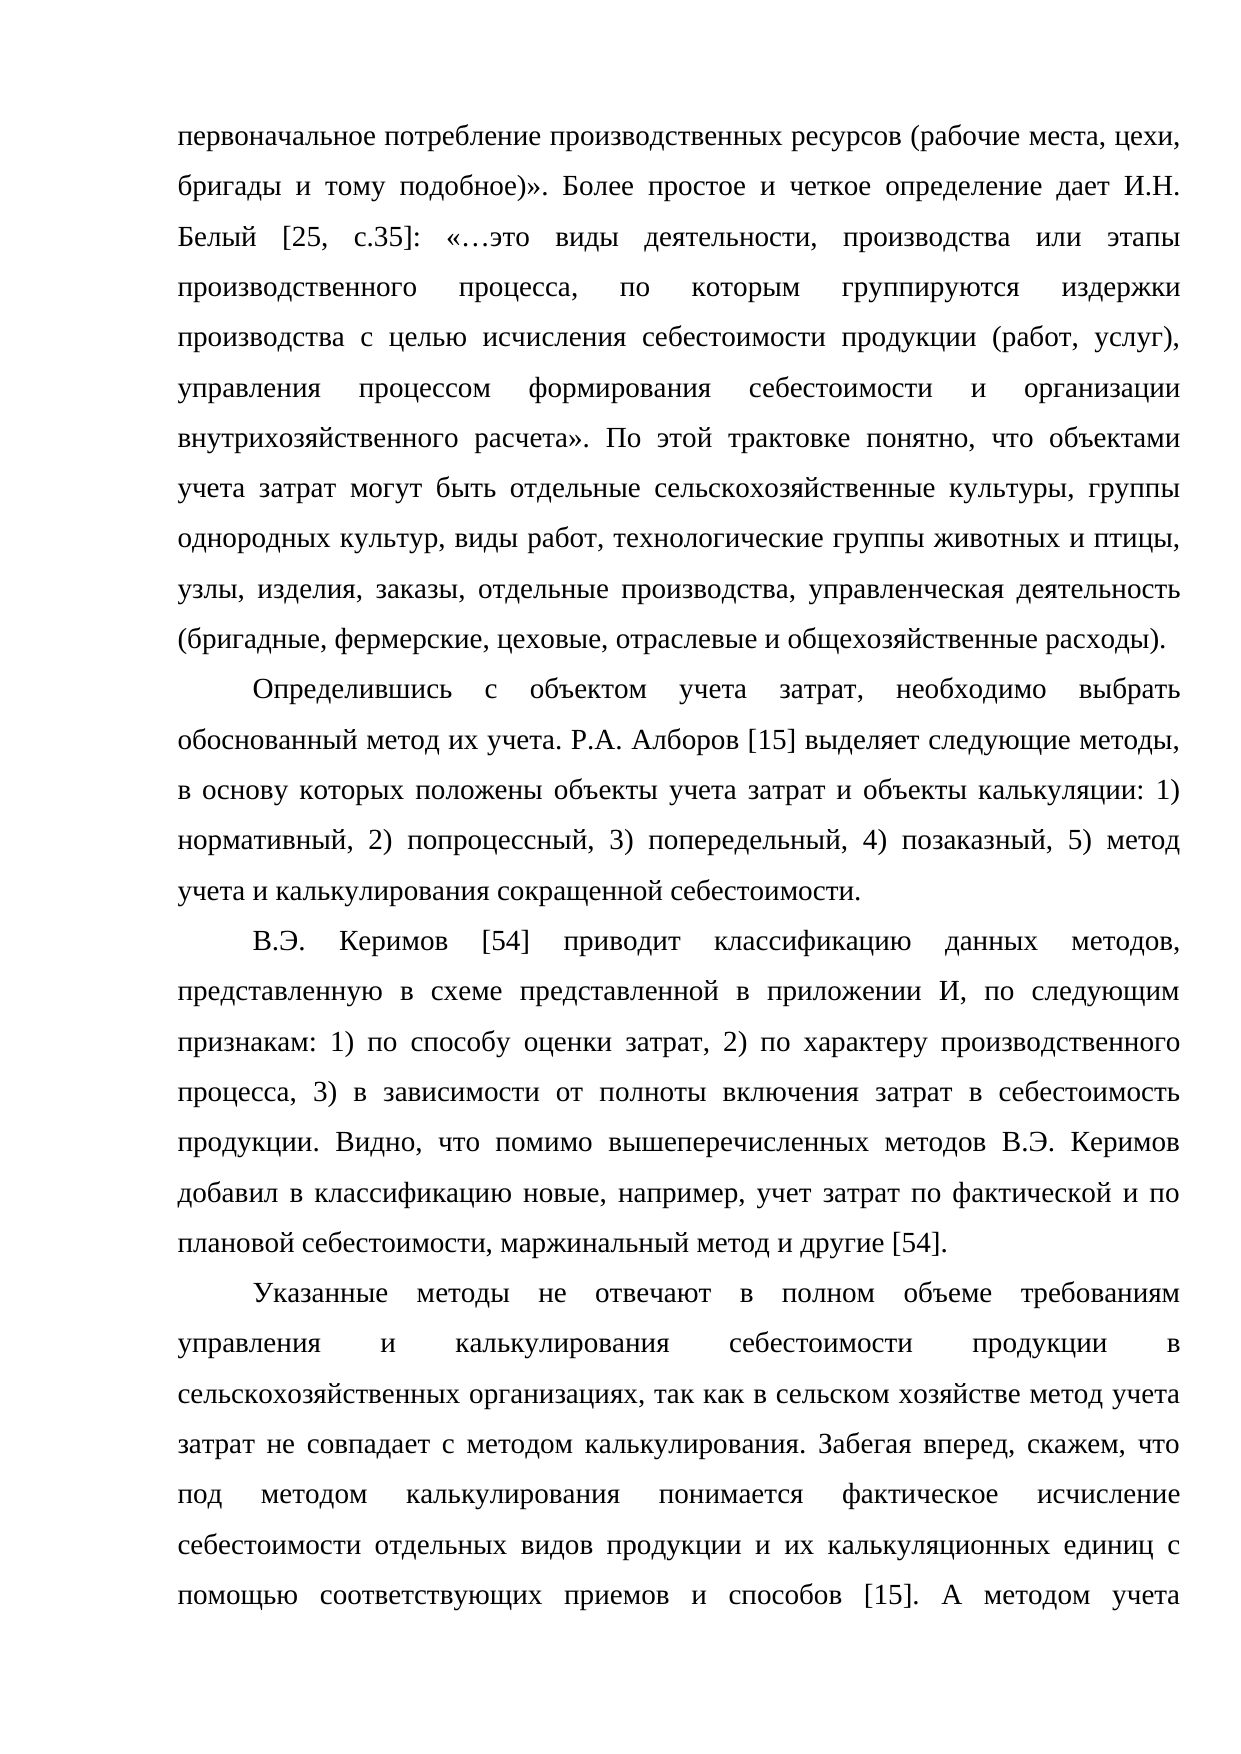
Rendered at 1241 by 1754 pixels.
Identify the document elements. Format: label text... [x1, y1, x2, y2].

title Определившись с объектом учета затрат, необходимо выбрать обоснованный метод их учета. Р.А. Алборов [15] выделяет следующие методы, в основу которых положены объекты учета затрат и объекты калькуляции: 1) нормативный, 2) попроцессный, 3) попередельный, 4) позаказный, 5) метод учета и калькулирования сокращенной себестоимости. [177, 672, 1181, 906]
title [177, 118, 1181, 655]
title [177, 1275, 1181, 1611]
title В.Э. Керимов [54] приводит классификацию данных методов, представленную в схеме представленной в приложении И, по следующим признакам: 1) по способу оценки затрат, 2) по характеру производственного процесса, 3) в зависимости от полноты включения затрат в себестоимость продукции. Видно, что помимо вышеперечисленных методов В.Э. Керимов добавил в классификацию новые, например, учет затрат по фактической и по плановой себестоимости, маржинальный метод и другие [54]. [177, 923, 1181, 1258]
